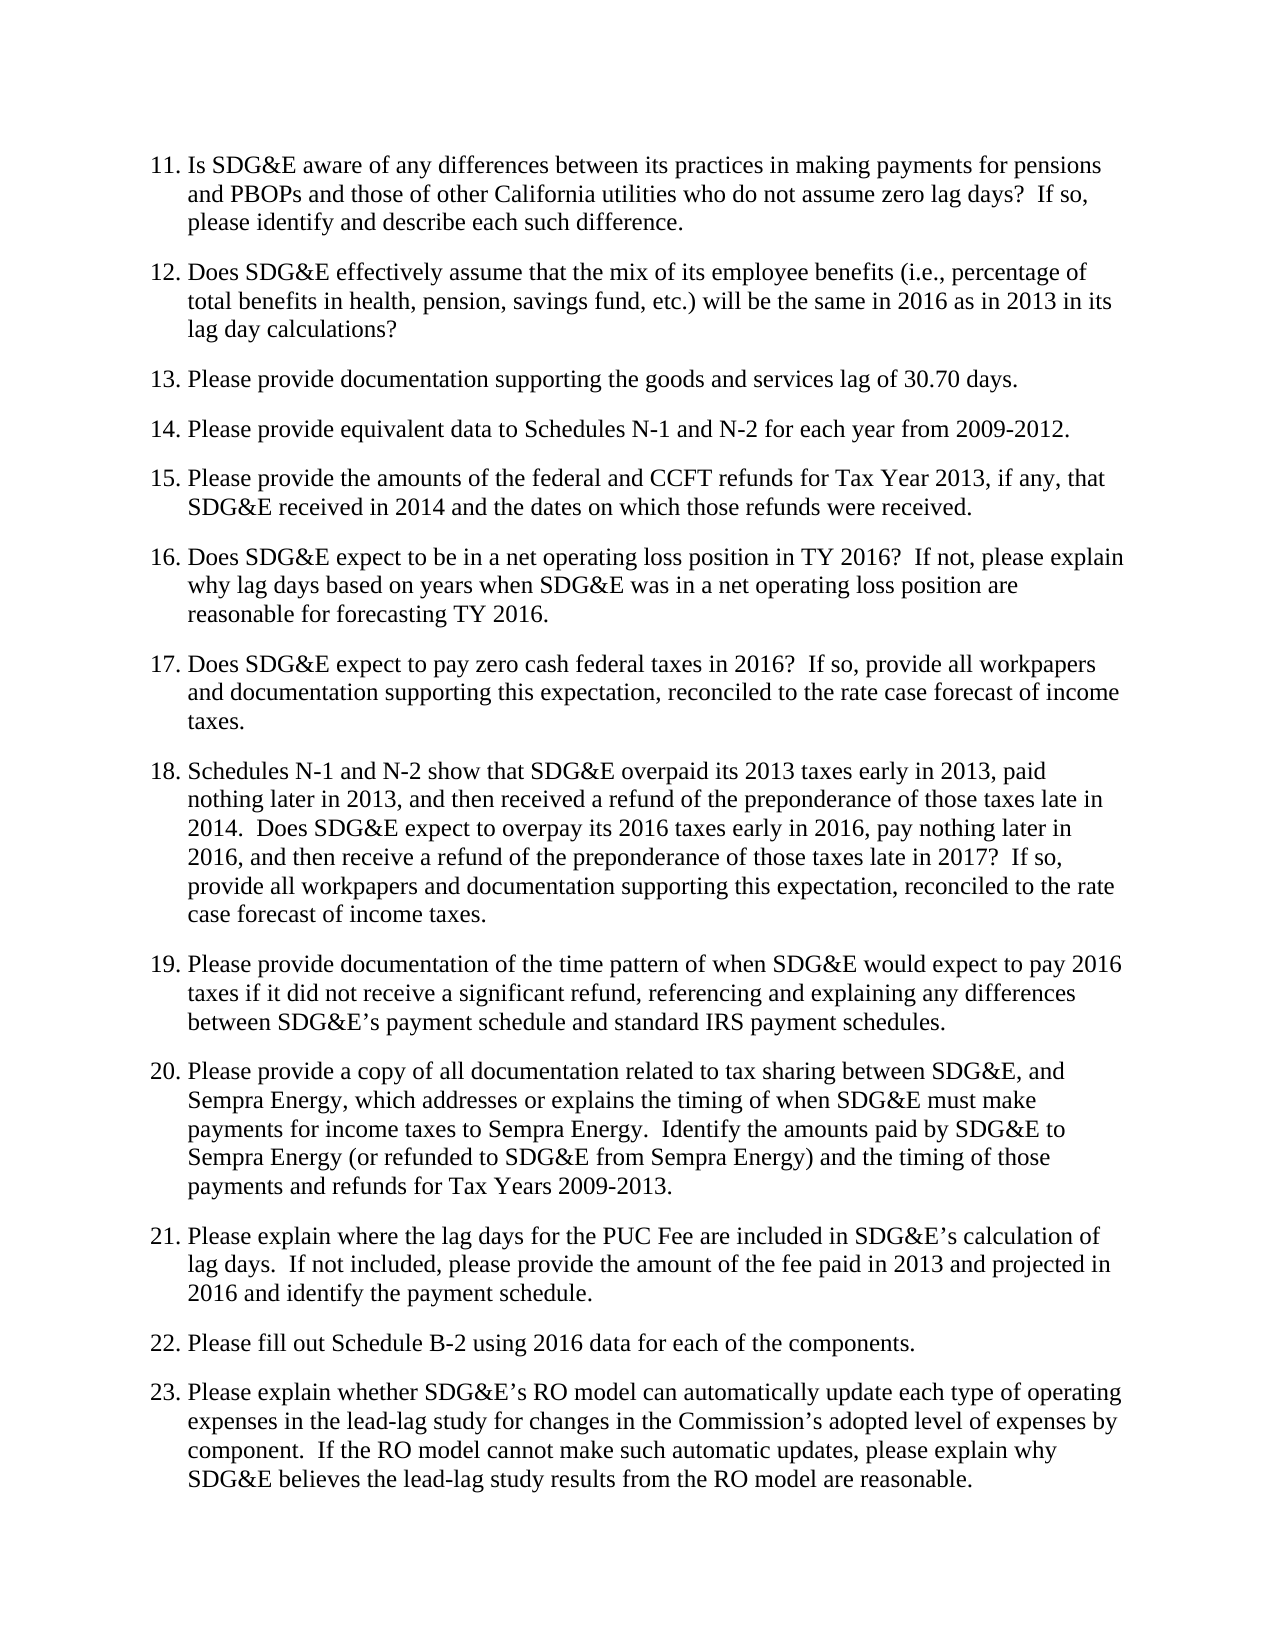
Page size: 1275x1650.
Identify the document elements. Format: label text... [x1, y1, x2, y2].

list Does SDG&E expect to be in a net operating loss position in TY 2016? If not, please explain why lag days based on years when SDG&E was in a net operating loss position are reasonable for forecasting TY 2016. [150, 542, 1125, 628]
list Is SDG&E aware of any differences between its practices in making payments for pensions and PBOPs and those of other California utilities who do not assume zero lag days? If so, please identify and describe each such difference. [150, 150, 1125, 236]
list Please provide documentation supporting the goods and services lag of 30.70 days. [150, 364, 1125, 393]
list Please provide equivalent data to Schedules N-1 and N-2 for each year from 2009-2012. [150, 414, 1125, 442]
list Please explain whether SDG&E’s RO model can automatically update each type of operating expenses in the lead-lag study for changes in the Commission’s adopted level of expenses by component. If the RO model cannot make such automatic updates, please explain why SDG&E believes the lead-lag study results from the RO model are reasonable. [150, 1377, 1125, 1492]
list Please provide a copy of all documentation related to tax sharing between SDG&E, and Sempra Energy, which addresses or explains the timing of when SDG&E must make payments for income taxes to Sempra Energy. Identify the amounts paid by SDG&E to Sempra Energy (or refunded to SDG&E from Sempra Energy) and the timing of those payments and refunds for Tax Years 2009-2013. [150, 1056, 1125, 1200]
list Please provide documentation of the time pattern of when SDG&E would expect to pay 2016 taxes if it did not receive a significant refund, referencing and explaining any differences between SDG&E’s payment schedule and standard IRS payment schedules. [150, 949, 1125, 1035]
list Does SDG&E expect to pay zero cash federal taxes in 2016? If so, provide all workpapers and documentation supporting this expectation, reconciled to the rate case forecast of income taxes. [150, 649, 1125, 735]
list Schedules N-1 and N-2 show that SDG&E overpaid its 2013 taxes early in 2013, paid nothing later in 2013, and then received a refund of the preponderance of those taxes late in 2014. Does SDG&E expect to overpay its 2016 taxes early in 2016, pay nothing later in 2016, and then receive a refund of the preponderance of those taxes late in 2017? If so, provide all workpapers and documentation supporting this expectation, reconciled to the rate case forecast of income taxes. [150, 756, 1125, 928]
list Does SDG&E effectively assume that the mix of its employee benefits (i.e., percentage of total benefits in health, pension, savings fund, etc.) will be the same in 2016 as in 2013 in its lag day calculations? [150, 257, 1125, 343]
list Please explain where the lag days for the PUC Fee are included in SDG&E’s calculation of lag days. If not included, please provide the amount of the fee paid in 2013 and projected in 2016 and identify the payment schedule. [150, 1221, 1125, 1307]
list Please provide the amounts of the federal and CCFT refunds for Tax Year 2013, if any, that SDG&E received in 2014 and the dates on which those refunds were received. [150, 463, 1125, 521]
list Please fill out Schedule B-2 using 2016 data for each of the components. [150, 1328, 1125, 1357]
